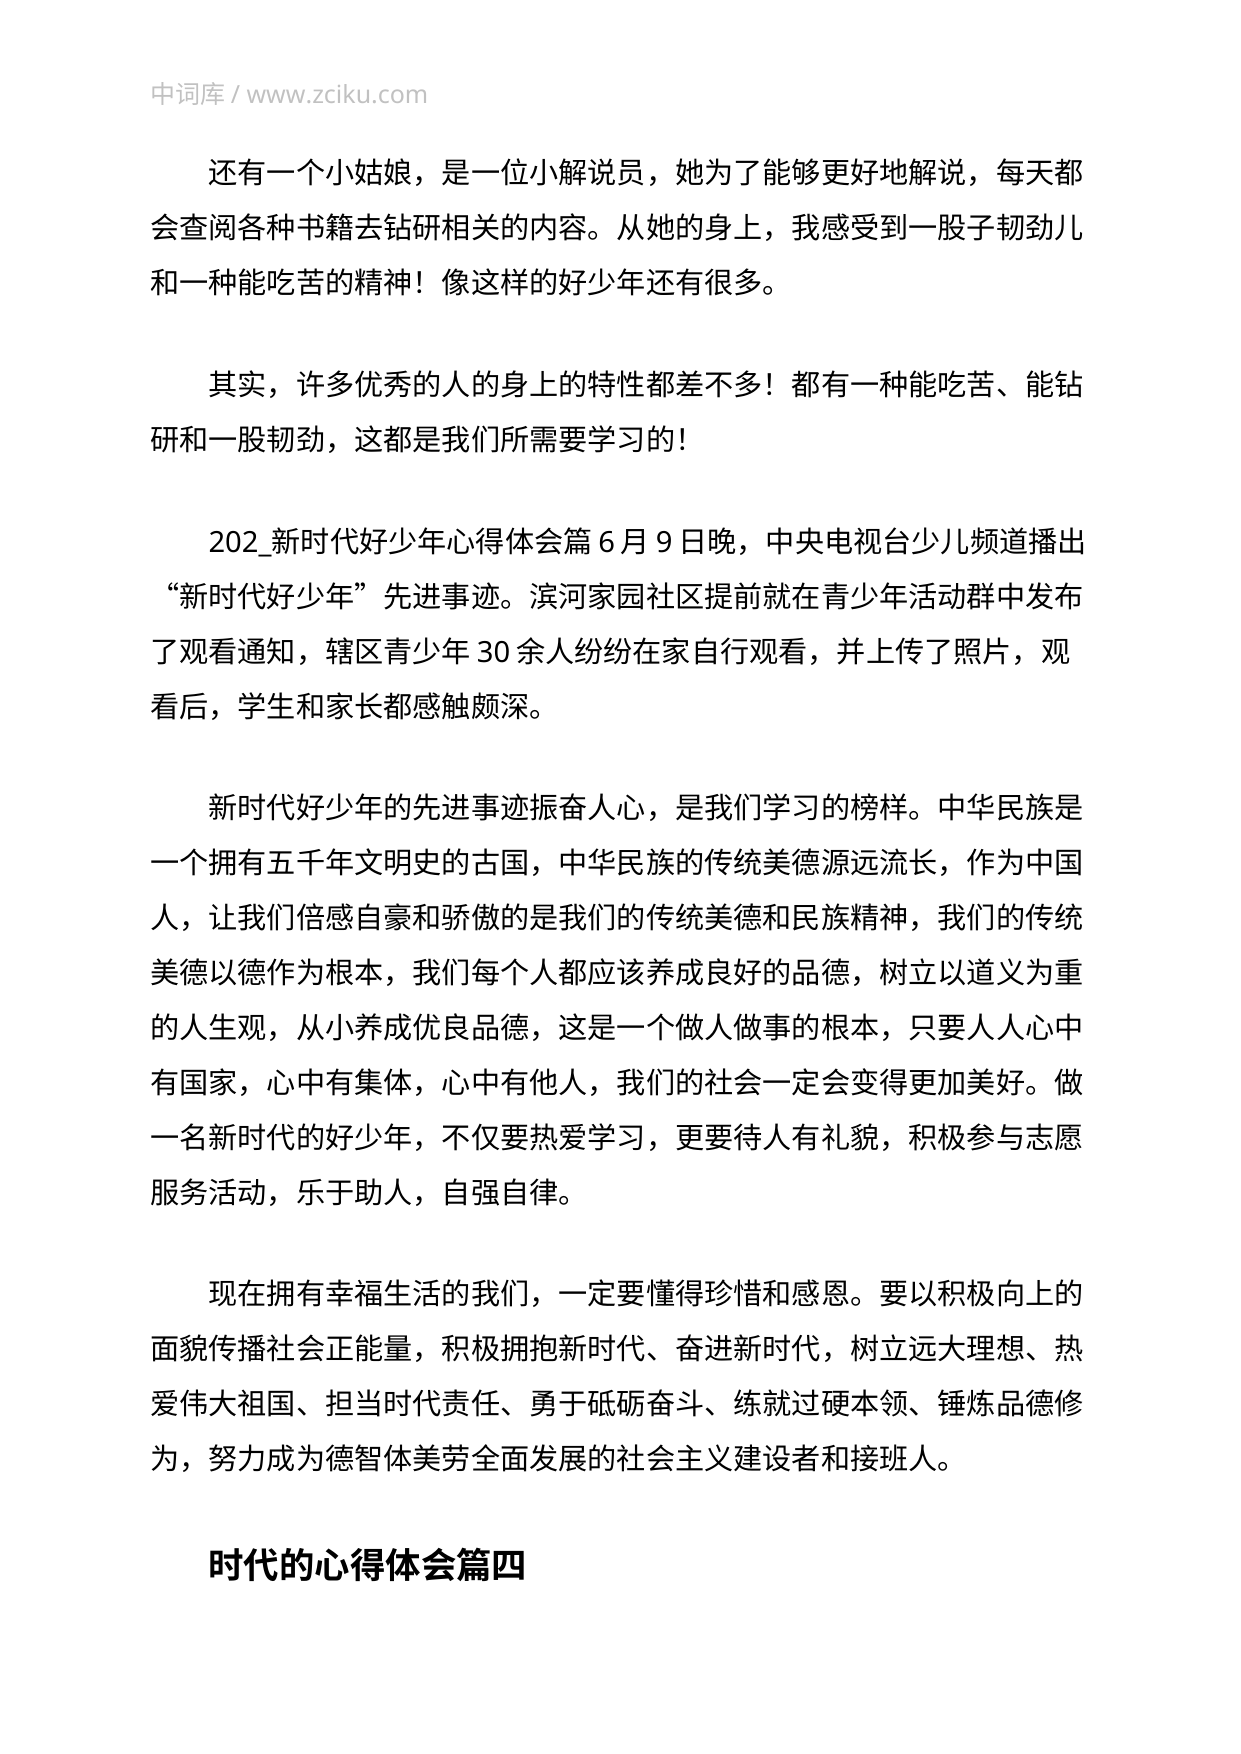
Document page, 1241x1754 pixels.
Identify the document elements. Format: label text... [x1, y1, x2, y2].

text 202_新时代好少年心得体会篇6月9日晚，中央电视台少儿频道播出“新时代好少年”先进事迹。滨河家园社区提前就在青少年活动群中发布了观看通知，辖区青少年30余人纷纷在家自行观看，并上传了照片，观看后，学生和家长都感触颇深。 [150, 518, 1090, 725]
text 其实，许多优秀的人的身上的特性都差不多！都有一种能吃苦、能钻研和一股韧劲，这都是我们所需要学习的！ [150, 362, 1090, 459]
text 现在拥有幸福生活的我们，一定要懂得珍惜和感恩。要以积极向上的面貌传播社会正能量，积极拥抱新时代、奋进新时代，树立远大理想、热爱伟大祖国、担当时代责任、勇于砥砺奋斗、练就过硬本领、锤炼品德修为，努力成为德智体美劳全面发展的社会主义建设者和接班人。 [150, 1271, 1090, 1478]
text 还有一个小姑娘，是一位小解说员，她为了能够更好地解说，每天都会查阅各种书籍去钻研相关的内容。从她的身上，我感受到一股子韧劲儿和一种能吃苦的精神！像这样的好少年还有很多。 [150, 150, 1090, 302]
text 时代的心得体会篇四 [150, 1537, 1090, 1589]
text 新时代好少年的先进事迹振奋人心，是我们学习的榜样。中华民族是一个拥有五千年文明史的古国，中华民族的传统美德源远流长，作为中国人，让我们倍感自豪和骄傲的是我们的传统美德和民族精神，我们的传统美德以德作为根本，我们每个人都应该养成良好的品德，树立以道义为重的人生观，从小养成优良品德，这是一个做人做事的根本，只要人人心中有国家，心中有集体，心中有他人，我们的社会一定会变得更加美好。做一名新时代的好少年，不仅要热爱学习，更要待人有礼貌，积极参与志愿服务活动，乐于助人，自强自律。 [150, 785, 1090, 1211]
